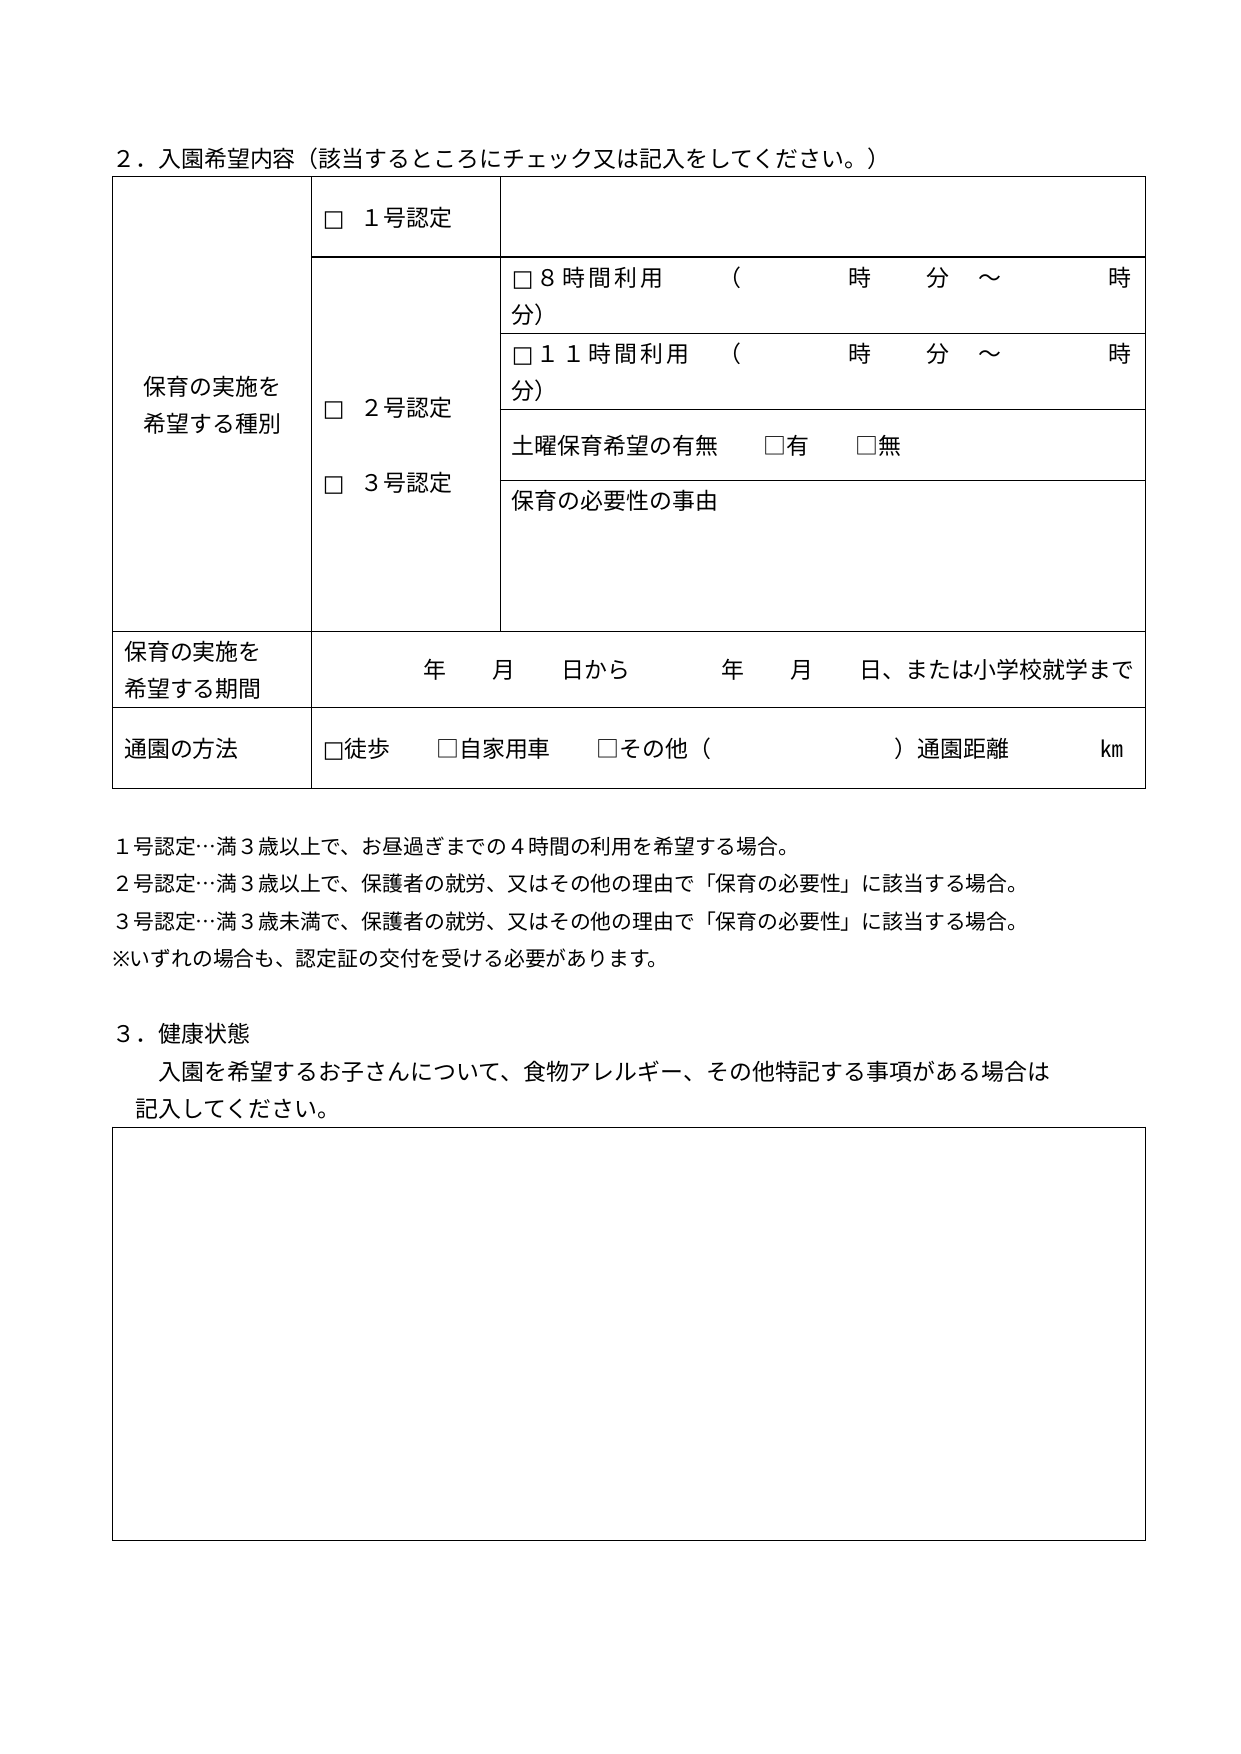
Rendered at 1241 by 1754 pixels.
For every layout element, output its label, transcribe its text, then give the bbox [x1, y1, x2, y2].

table_cell 保育の必要性の事由 [501, 481, 1145, 631]
table_cell 通園の方法 [113, 708, 311, 788]
text ※いずれの場合も、認定証の交付を受ける必要があります。 [112, 939, 1146, 977]
table_header 保育の実施を 希望する種別 [113, 177, 311, 631]
table_cell □１１時間利用 （ 時 分 ～ 時 分） [501, 334, 1145, 408]
table_cell □８時間利用 （ 時 分 ～ 時 分） [501, 258, 1145, 332]
table_cell ２号認定 ３号認定 [312, 258, 500, 631]
table_cell 保育の実施を 希望する期間 [113, 632, 311, 707]
table_header [113, 1128, 1145, 1540]
table_header [501, 177, 1145, 256]
table_cell 年 月 日から 年 月 日、または小学校就学まで [312, 632, 1145, 707]
text ３．健康状態 [112, 1014, 1146, 1052]
text １号認定…満３歳以上で、お昼過ぎまでの４時間の利用を希望する場合。 [112, 827, 1146, 864]
table_cell □徒歩 □自家用車 □その他（ ）通園距離 ㎞ [312, 708, 1145, 788]
text ２．入園希望内容（該当するところにチェック又は記入をしてください。） [112, 139, 1146, 176]
table_cell 土曜保育希望の有無 □有 □無 [501, 410, 1145, 479]
text 入園を希望するお子さんについて、食物アレルギー、その他特記する事項がある場合は [112, 1052, 1146, 1089]
table_header １号認定 [312, 177, 500, 256]
text ２号認定…満３歳以上で、保護者の就労、又はその他の理由で「保育の必要性」に該当する場合。 [112, 864, 1146, 902]
text ３号認定…満３歳未満で、保護者の就労、又はその他の理由で「保育の必要性」に該当する場合。 [112, 902, 1146, 939]
text 記入してください。 [112, 1089, 1146, 1127]
